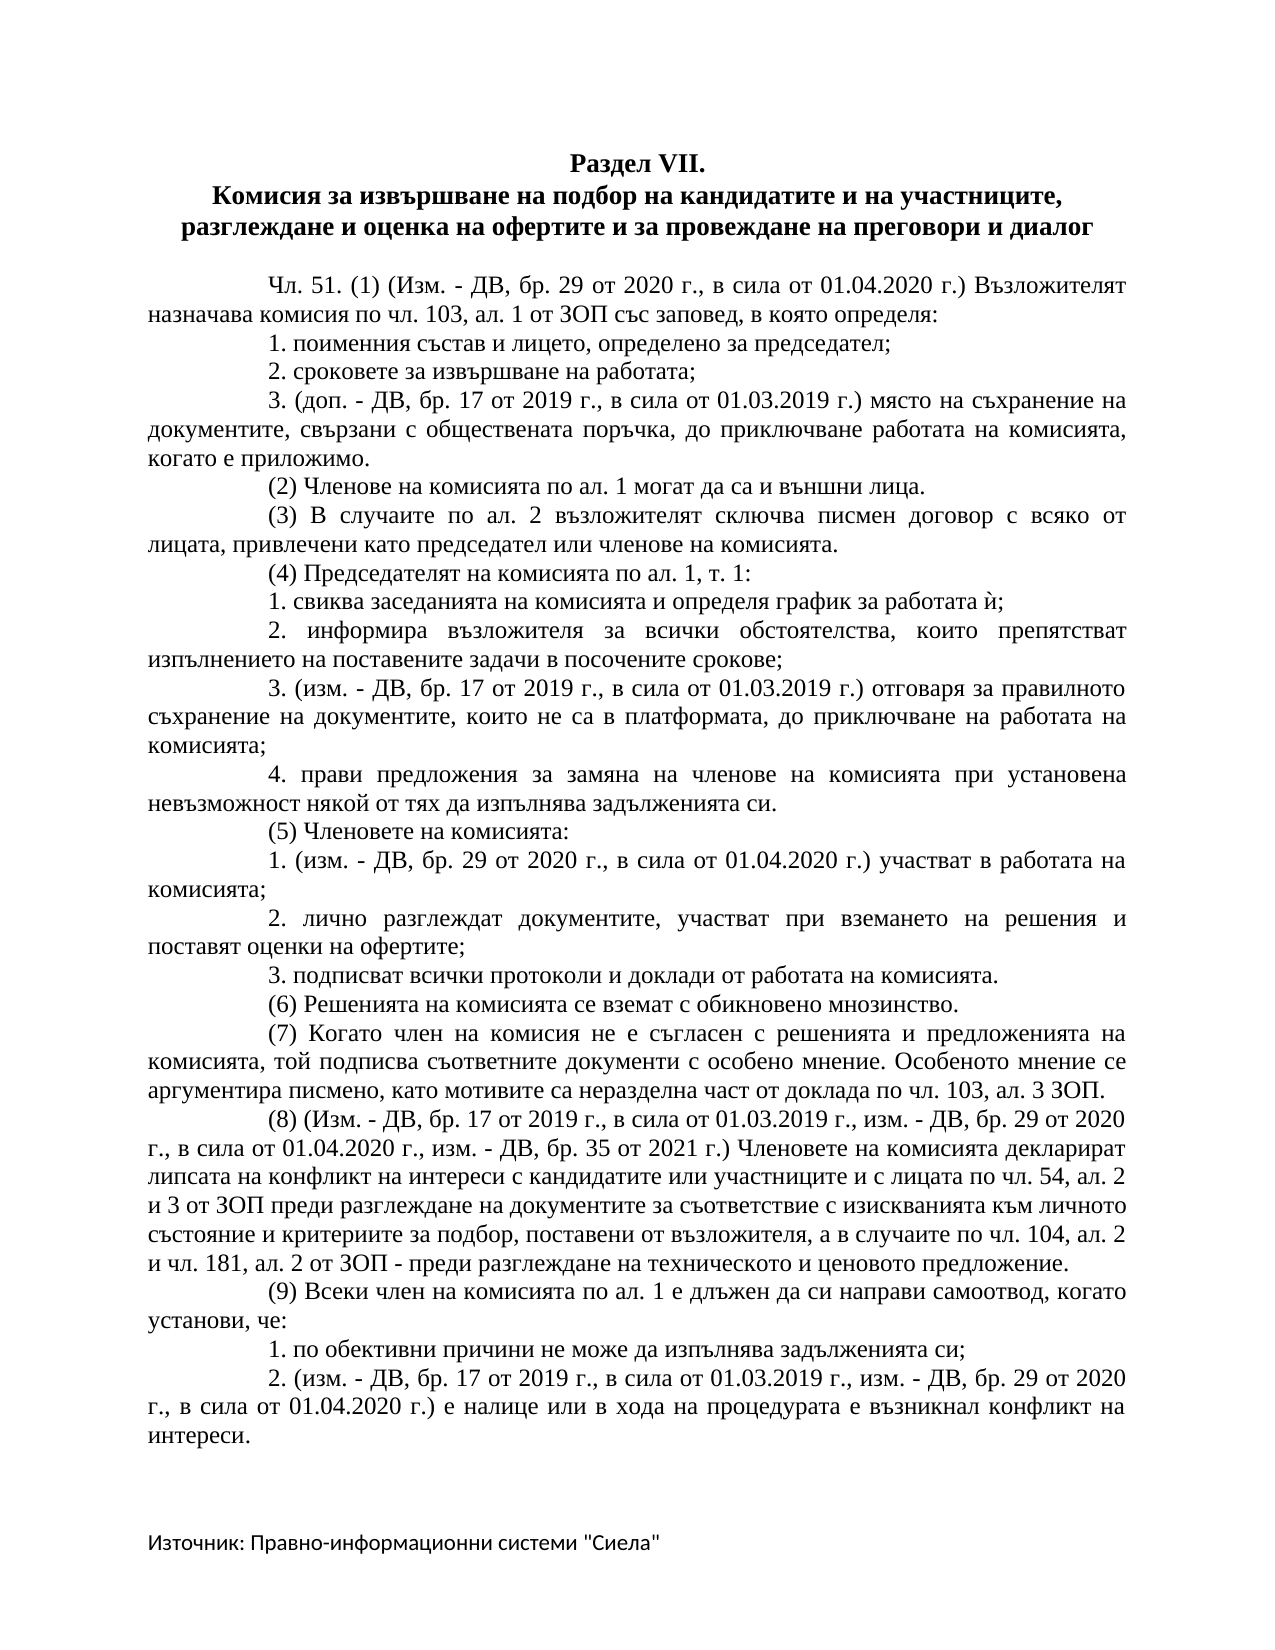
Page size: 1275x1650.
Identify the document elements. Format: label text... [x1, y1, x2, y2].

text 2. информира възложителя за всички обстоятелства, които препятстват изпълнението на поставените задачи в посочените срокове; [148, 615, 1127, 673]
text 3. (доп. - ДВ, бр. 17 от 2019 г., в сила от 01.03.2019 г.) място на съхранение на документите, свързани с обществената поръчка, до приключване работата на комисията, когато е приложимо. [148, 385, 1127, 471]
text (9) Всеки член на комисията по ал. 1 е длъжен да си направи самоотвод, когато установи, че: [148, 1276, 1127, 1334]
text 1. (изм. - ДВ, бр. 29 от 2020 г., в сила от 01.04.2020 г.) участват в работата на комисията; [148, 845, 1127, 903]
text (4) Председателят на комисията по ал. 1, т. 1: [148, 558, 1127, 586]
text 2. сроковете за извършване на работата; [148, 356, 1127, 385]
text 3. (изм. - ДВ, бр. 17 от 2019 г., в сила от 01.03.2019 г.) отговаря за правилното съхранение на документите, които не са в платформата, до приключване на работата на комисията; [148, 673, 1127, 759]
text 4. прави предложения за замяна на членове на комисията при установена невъзможност някой от тях да изпълнява задълженията си. [148, 759, 1127, 816]
text (2) Членове на комисията по ал. 1 могат да са и външни лица. [148, 471, 1127, 500]
text (3) В случаите по ал. 2 възложителят сключва писмен договор с всяко от лицата, привлечени като председател или членове на комисията. [148, 500, 1127, 558]
text 1. поименния състав и лицето, определено за председател; [148, 328, 1127, 356]
text (7) Когато член на комисия не е съгласен с решенията и предложенията на комисията, той подписва съответните документи с особено мнение. Особеното мнение се аргументира писмено, като мотивите са неразделна част от доклада по чл. 103, ал. 3 ЗОП. [148, 1018, 1127, 1104]
text 2. (изм. - ДВ, бр. 17 от 2019 г., в сила от 01.03.2019 г., изм. - ДВ, бр. 29 от 2020 г., в сила от 01.04.2020 г.) е налице или в хода на процедурата е възникнал конфликт на интереси. [148, 1363, 1127, 1449]
text 2. лично разглеждат документите, участват при вземането на решения и поставят оценки на офертите; [148, 903, 1127, 960]
text 1. по обективни причини не може да изпълнява задълженията си; [148, 1334, 1127, 1363]
text (5) Членовете на комисията: [148, 816, 1127, 845]
text (8) (Изм. - ДВ, бр. 17 от 2019 г., в сила от 01.03.2019 г., изм. - ДВ, бр. 29 от 2020 г., в сила от 01.04.2020 г., изм. - ДВ, бр. 35 от 2021 г.) Членовете на комисията декларират липсата на конфликт на интереси с кандидатите или участниците и с лицата по чл. 54, ал. 2 и 3 от ЗОП преди разглеждане на документите за съответствие с изискванията към личното състояние и критериите за подбор, поставени от възложителя, а в случаите по чл. 104, ал. 2 и чл. 181, ал. 2 от ЗОП - преди разглеждане на техническото и ценовото предложение. [148, 1104, 1127, 1276]
text 1. свиква заседанията на комисията и определя график за работата ѝ; [148, 586, 1127, 615]
text Чл. 51. (1) (Изм. - ДВ, бр. 29 от 2020 г., в сила от 01.04.2020 г.) Възложителят назначава комисия по чл. 103, ал. 1 от ЗОП със заповед, в която определя: [148, 270, 1127, 328]
text (6) Решенията на комисията се вземат с обикновено мнозинство. [148, 989, 1127, 1018]
text Раздел VII. Комисия за извършване на подбор на кандидатите и на участниците, разглеждане и оценка на офертите и за провеждане на преговори и диалог [148, 148, 1127, 241]
text 3. подписват всички протоколи и доклади от работата на комисията. [148, 960, 1127, 989]
